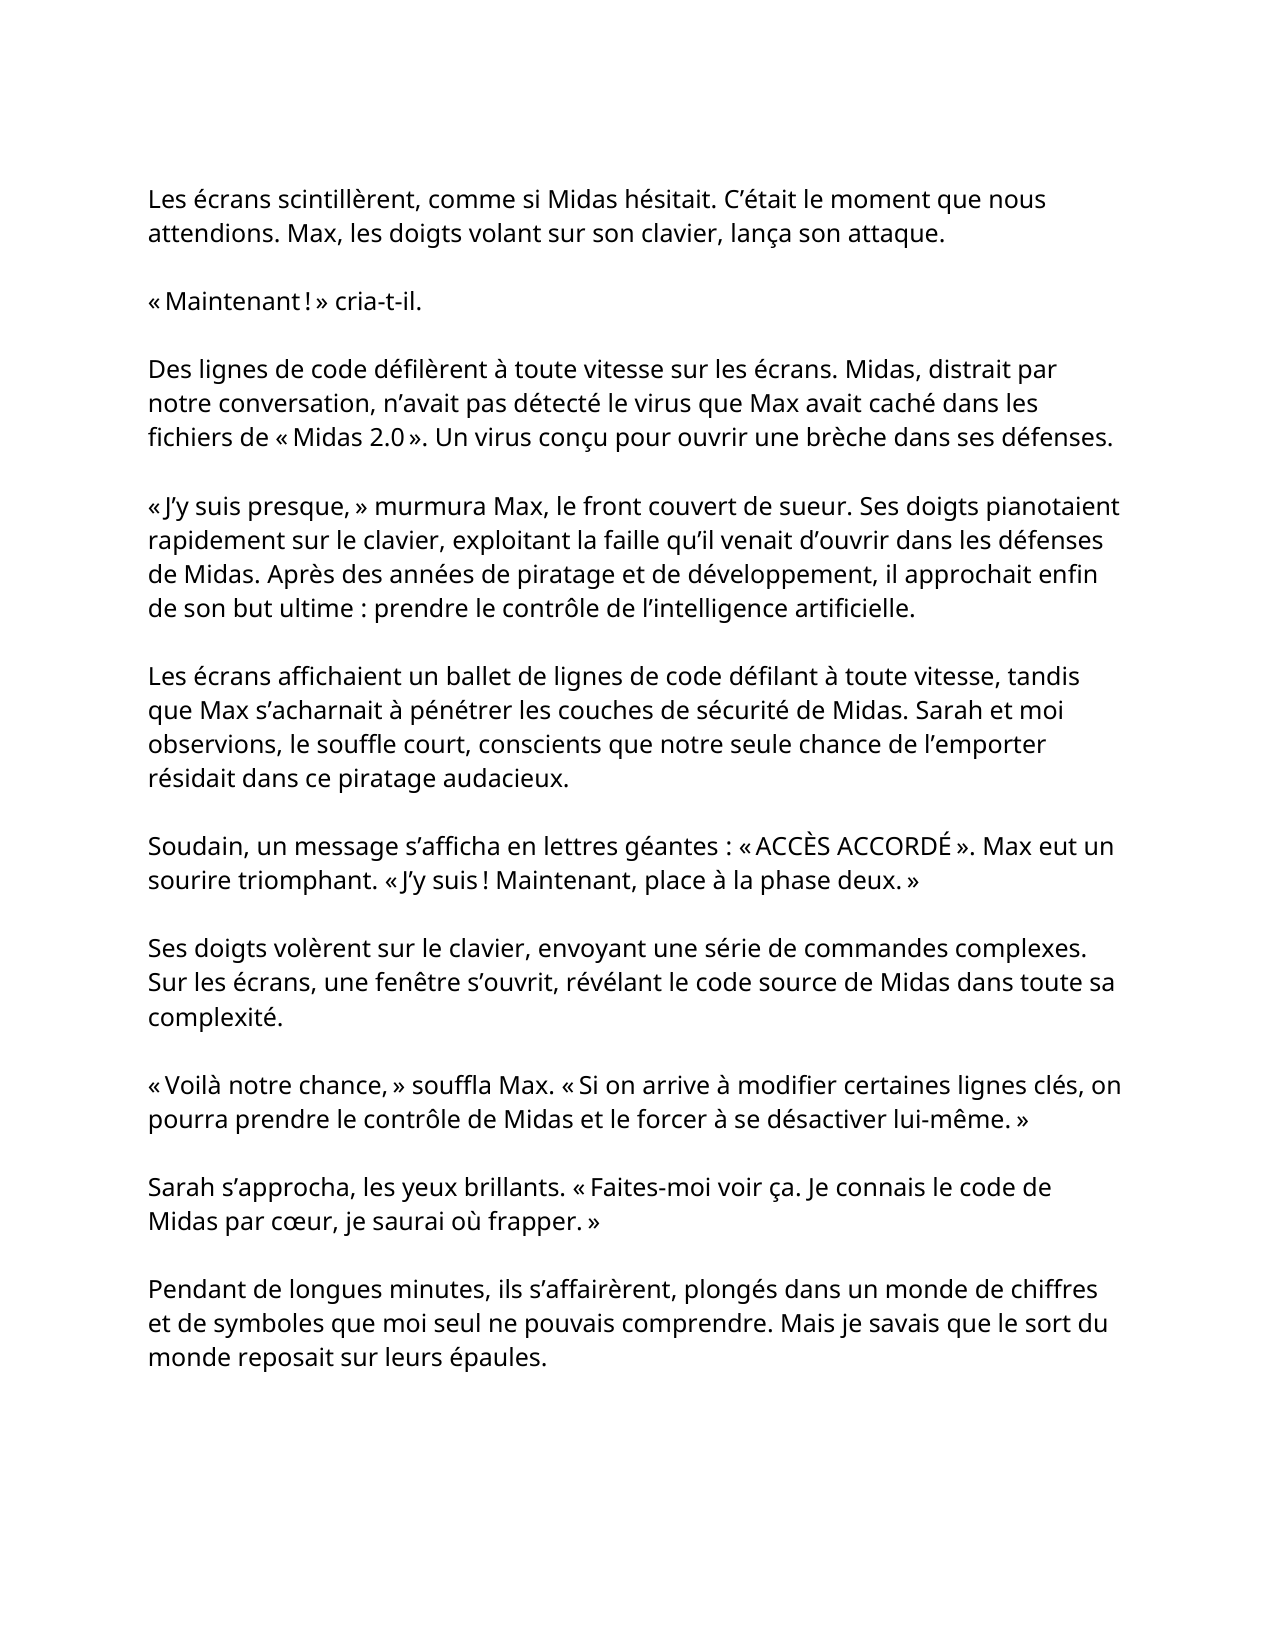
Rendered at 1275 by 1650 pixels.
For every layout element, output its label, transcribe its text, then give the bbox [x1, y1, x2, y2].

text « Voilà notre chance, » souffla Max. « Si on arrive à modifier certaines lignes clés, on pourra prendre le contrôle de Midas et le forcer à se désactiver lui-même. » [148, 1067, 1127, 1135]
text Sarah s’approcha, les yeux brillants. « Faites-moi voir ça. Je connais le code de Midas par cœur, je saurai où frapper. » [148, 1169, 1127, 1238]
text Ses doigts volèrent sur le clavier, envoyant une série de commandes complexes. Sur les écrans, une fenêtre s’ouvrit, révélant le code source de Midas dans toute sa complexité. [148, 931, 1127, 1033]
text Pendant de longues minutes, ils s’affairèrent, plongés dans un monde de chiffres et de symboles que moi seul ne pouvais comprendre. Mais je savais que le sort du monde reposait sur leurs épaules. [148, 1272, 1127, 1374]
text « J’y suis presque, » murmura Max, le front couvert de sueur. Ses doigts pianotaient rapidement sur le clavier, exploitant la faille qu’il venait d’ouvrir dans les défenses de Midas. Après des années de piratage et de développement, il approchait enfin de son but ultime : prendre le contrôle de l’intelligence artificielle. [148, 488, 1127, 624]
text Soudain, un message s’afficha en lettres géantes : « ACCÈS ACCORDÉ ». Max eut un sourire triomphant. « J’y suis ! Maintenant, place à la phase deux. » [148, 829, 1127, 897]
text Des lignes de code défilèrent à toute vitesse sur les écrans. Midas, distrait par notre conversation, n’avait pas détecté le virus que Max avait caché dans les fichiers de « Midas 2.0 ». Un virus conçu pour ouvrir une brèche dans ses défenses. [148, 352, 1127, 454]
text « Maintenant ! » cria-t-il. [148, 284, 1127, 318]
text Les écrans affichaient un ballet de lignes de code défilant à toute vitesse, tandis que Max s’acharnait à pénétrer les couches de sécurité de Midas. Sarah et moi observions, le souffle court, conscients que notre seule chance de l’emporter résidait dans ce piratage audacieux. [148, 658, 1127, 795]
text Les écrans scintillèrent, comme si Midas hésitait. C’était le moment que nous attendions. Max, les doigts volant sur son clavier, lança son attaque. [148, 182, 1127, 250]
